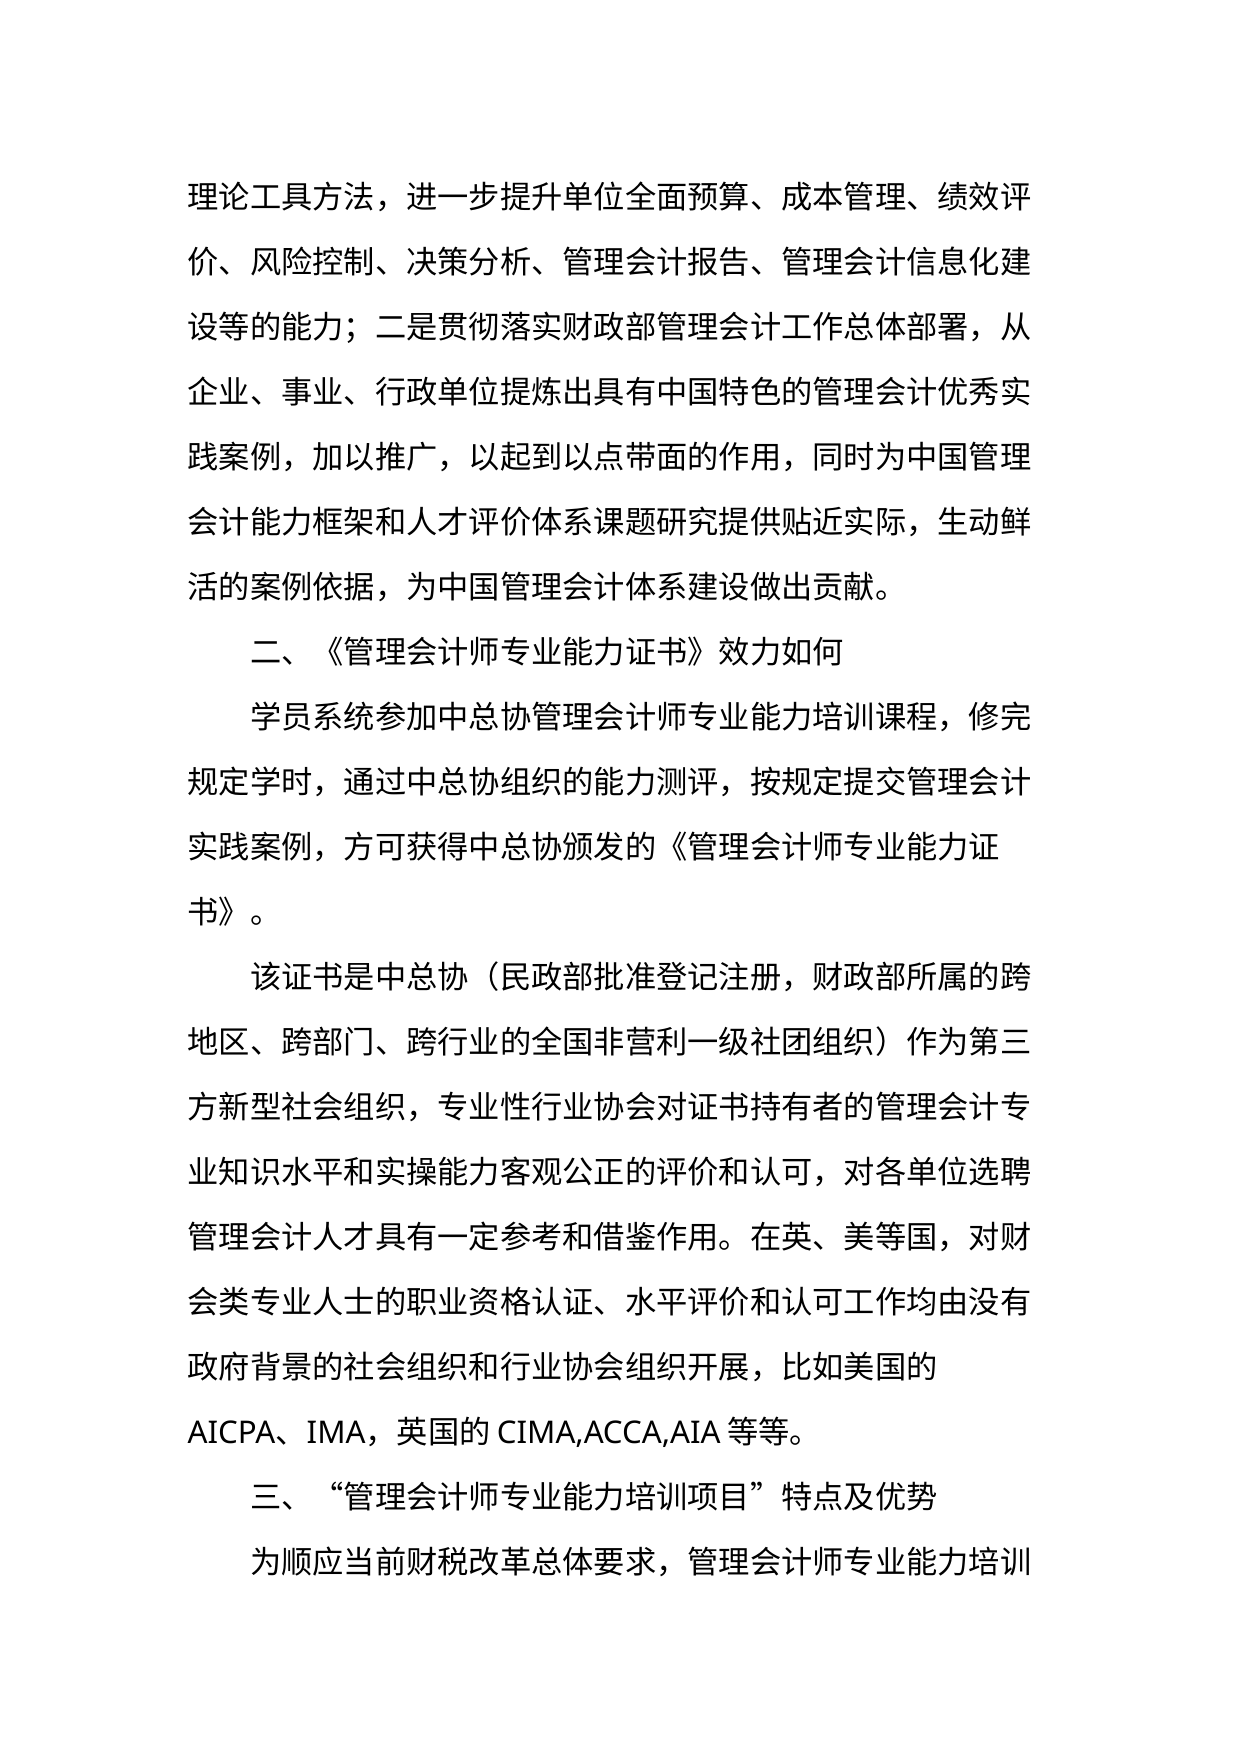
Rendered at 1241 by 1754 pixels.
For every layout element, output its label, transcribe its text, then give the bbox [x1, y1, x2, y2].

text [187, 1527, 1053, 1592]
text 二、《管理会计师专业能力证书》效力如何 [187, 617, 1053, 682]
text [187, 162, 1053, 617]
text 该证书是中总协（民政部批准登记注册，财政部所属的跨地区、跨部门、跨行业的全国非营利一级社团组织）作为第三方新型社会组织，专业性行业协会对证书持有者的管理会计专业知识水平和实操能力客观公正的评价和认可，对各单位选聘管理会计人才具有一定参考和借鉴作用。在英、美等国，对财会类专业人士的职业资格认证、水平评价和认可工作均由没有政府背景的社会组织和行业协会组织开展，比如美国的AICPA、IMA，英国的CIMA,ACCA,AIA等等。 [187, 942, 1053, 1462]
text 三、“管理会计师专业能力培训项目”特点及优势 [187, 1462, 1053, 1527]
text 学员系统参加中总协管理会计师专业能力培训课程，修完规定学时，通过中总协组织的能力测评，按规定提交管理会计实践案例，方可获得中总协颁发的《管理会计师专业能力证书》。 [187, 682, 1053, 942]
